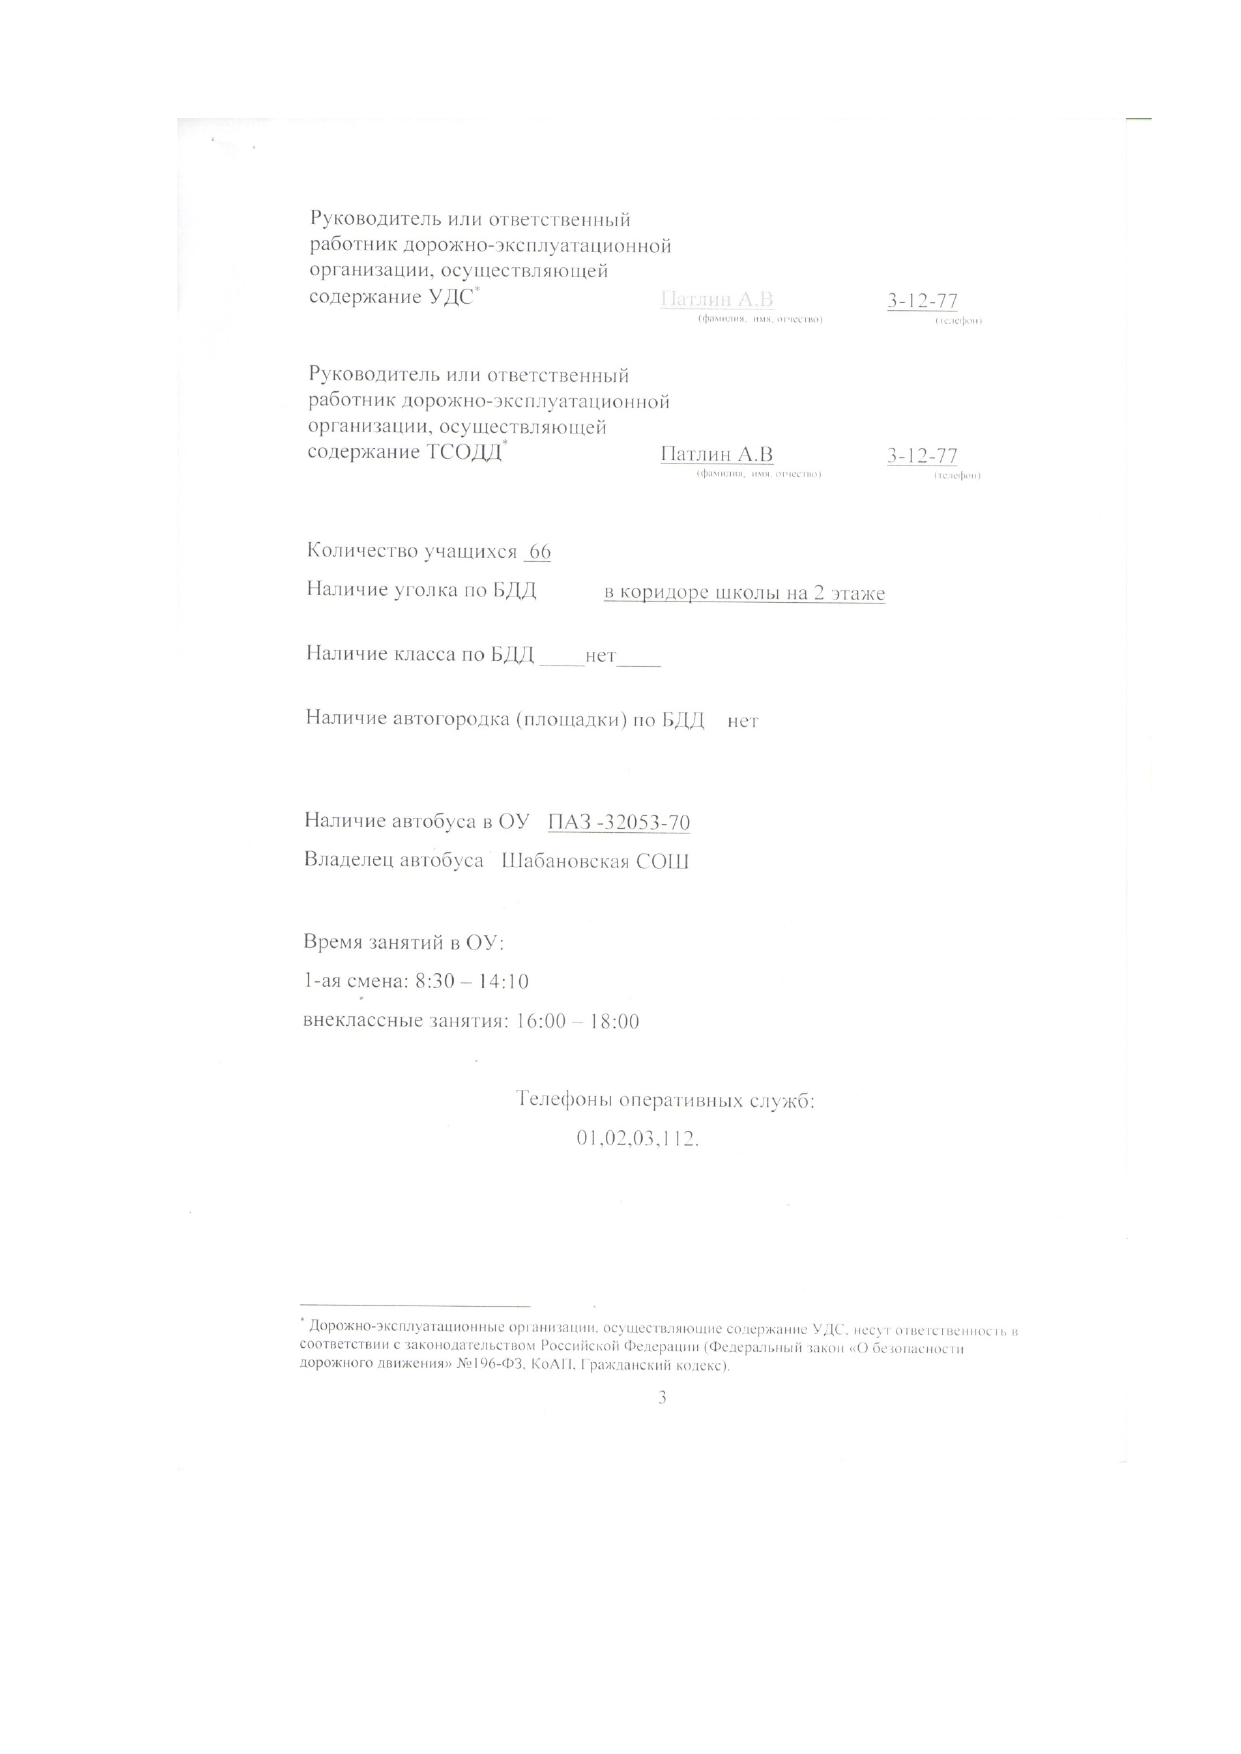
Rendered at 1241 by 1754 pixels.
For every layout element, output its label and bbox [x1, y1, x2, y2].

picture [177, 118, 1152, 1471]
